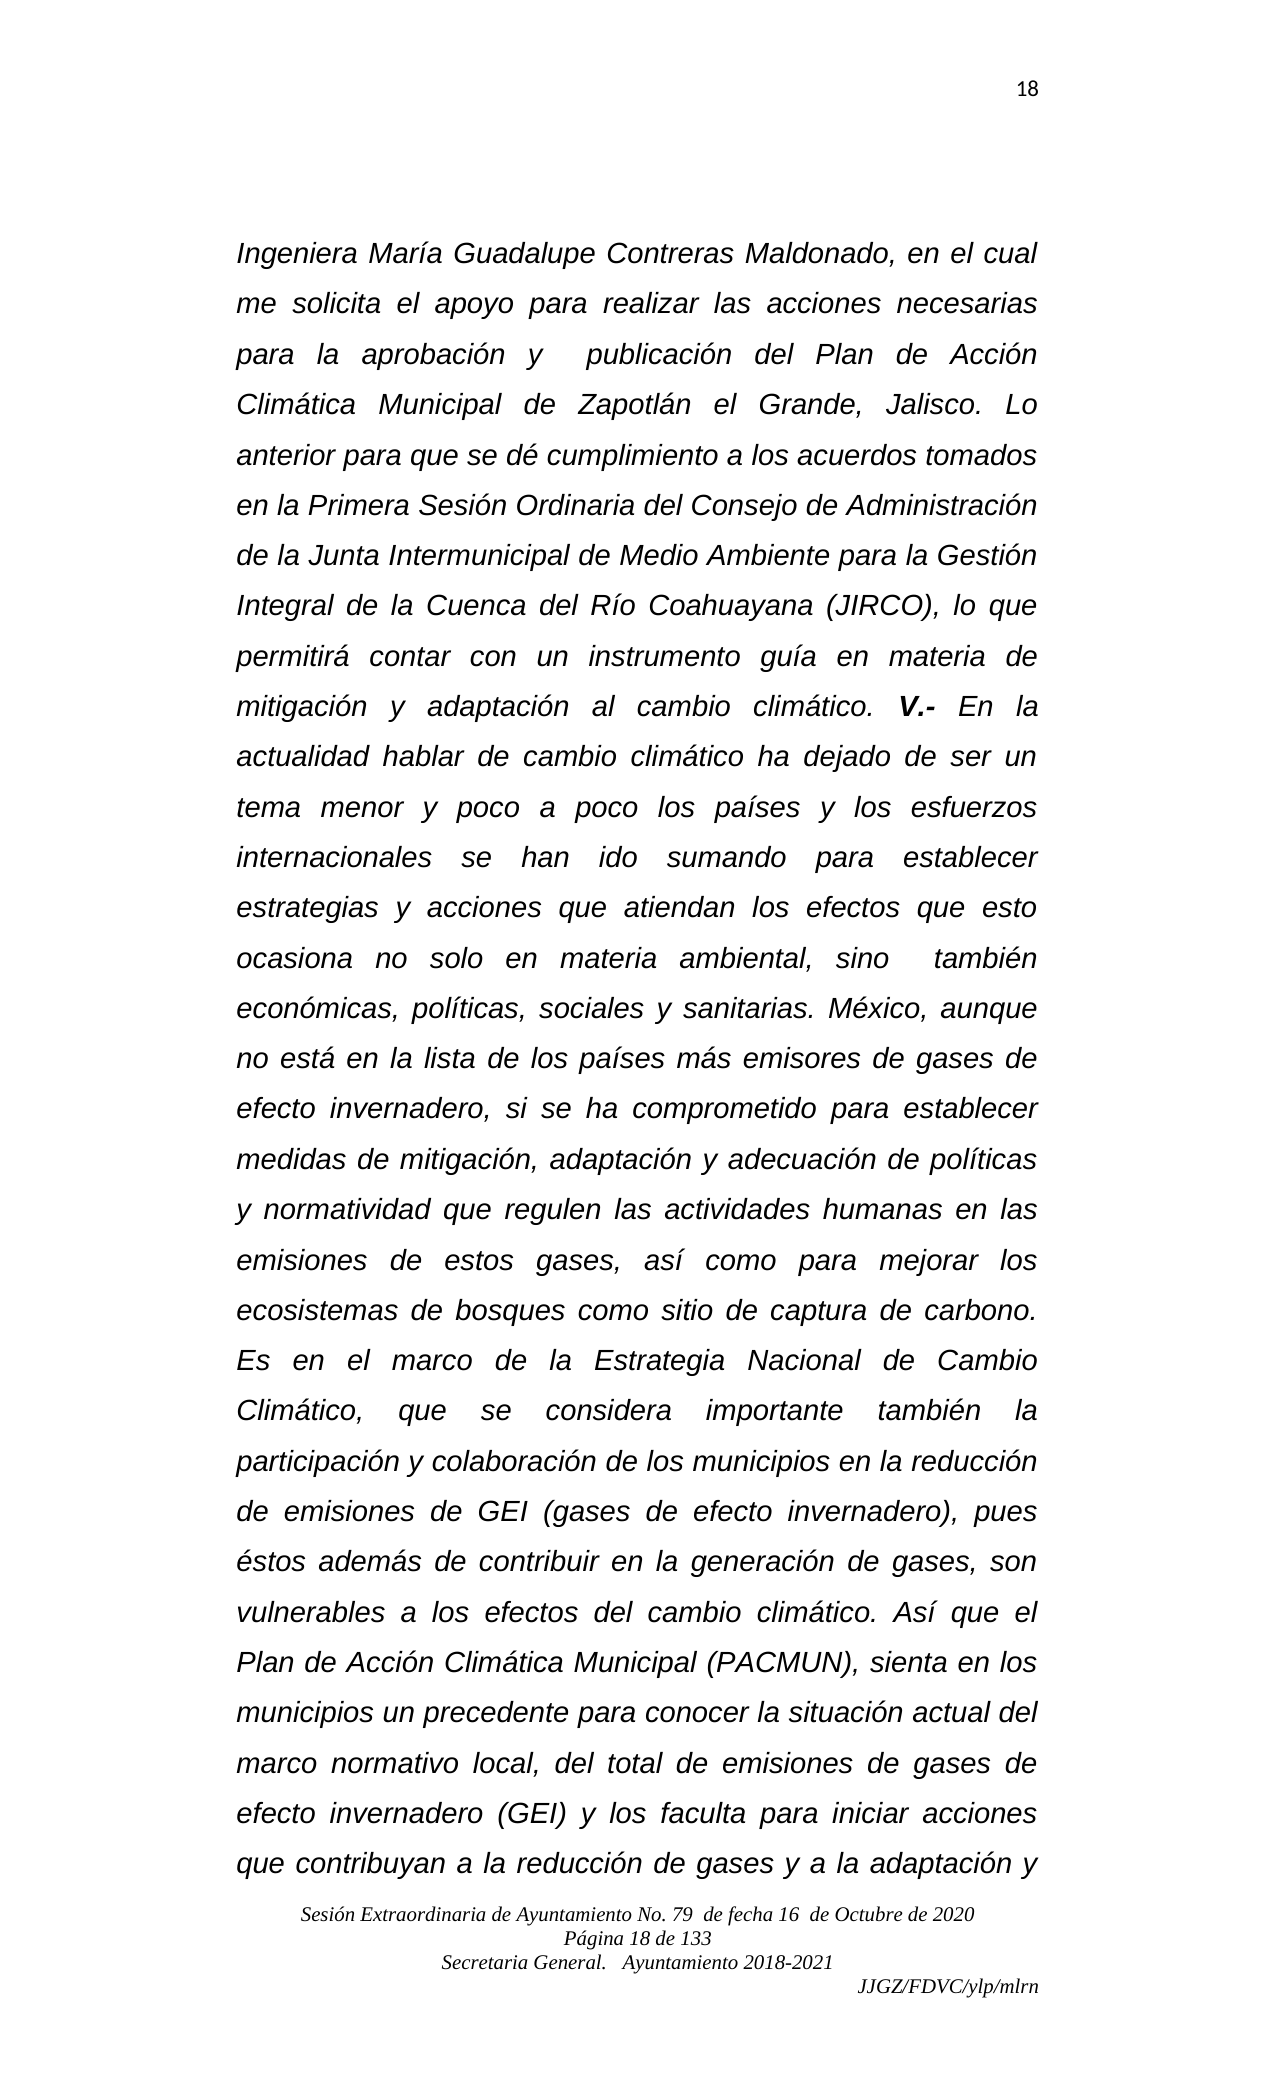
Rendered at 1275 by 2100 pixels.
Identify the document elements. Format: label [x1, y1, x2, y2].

text [236, 236, 1039, 1880]
